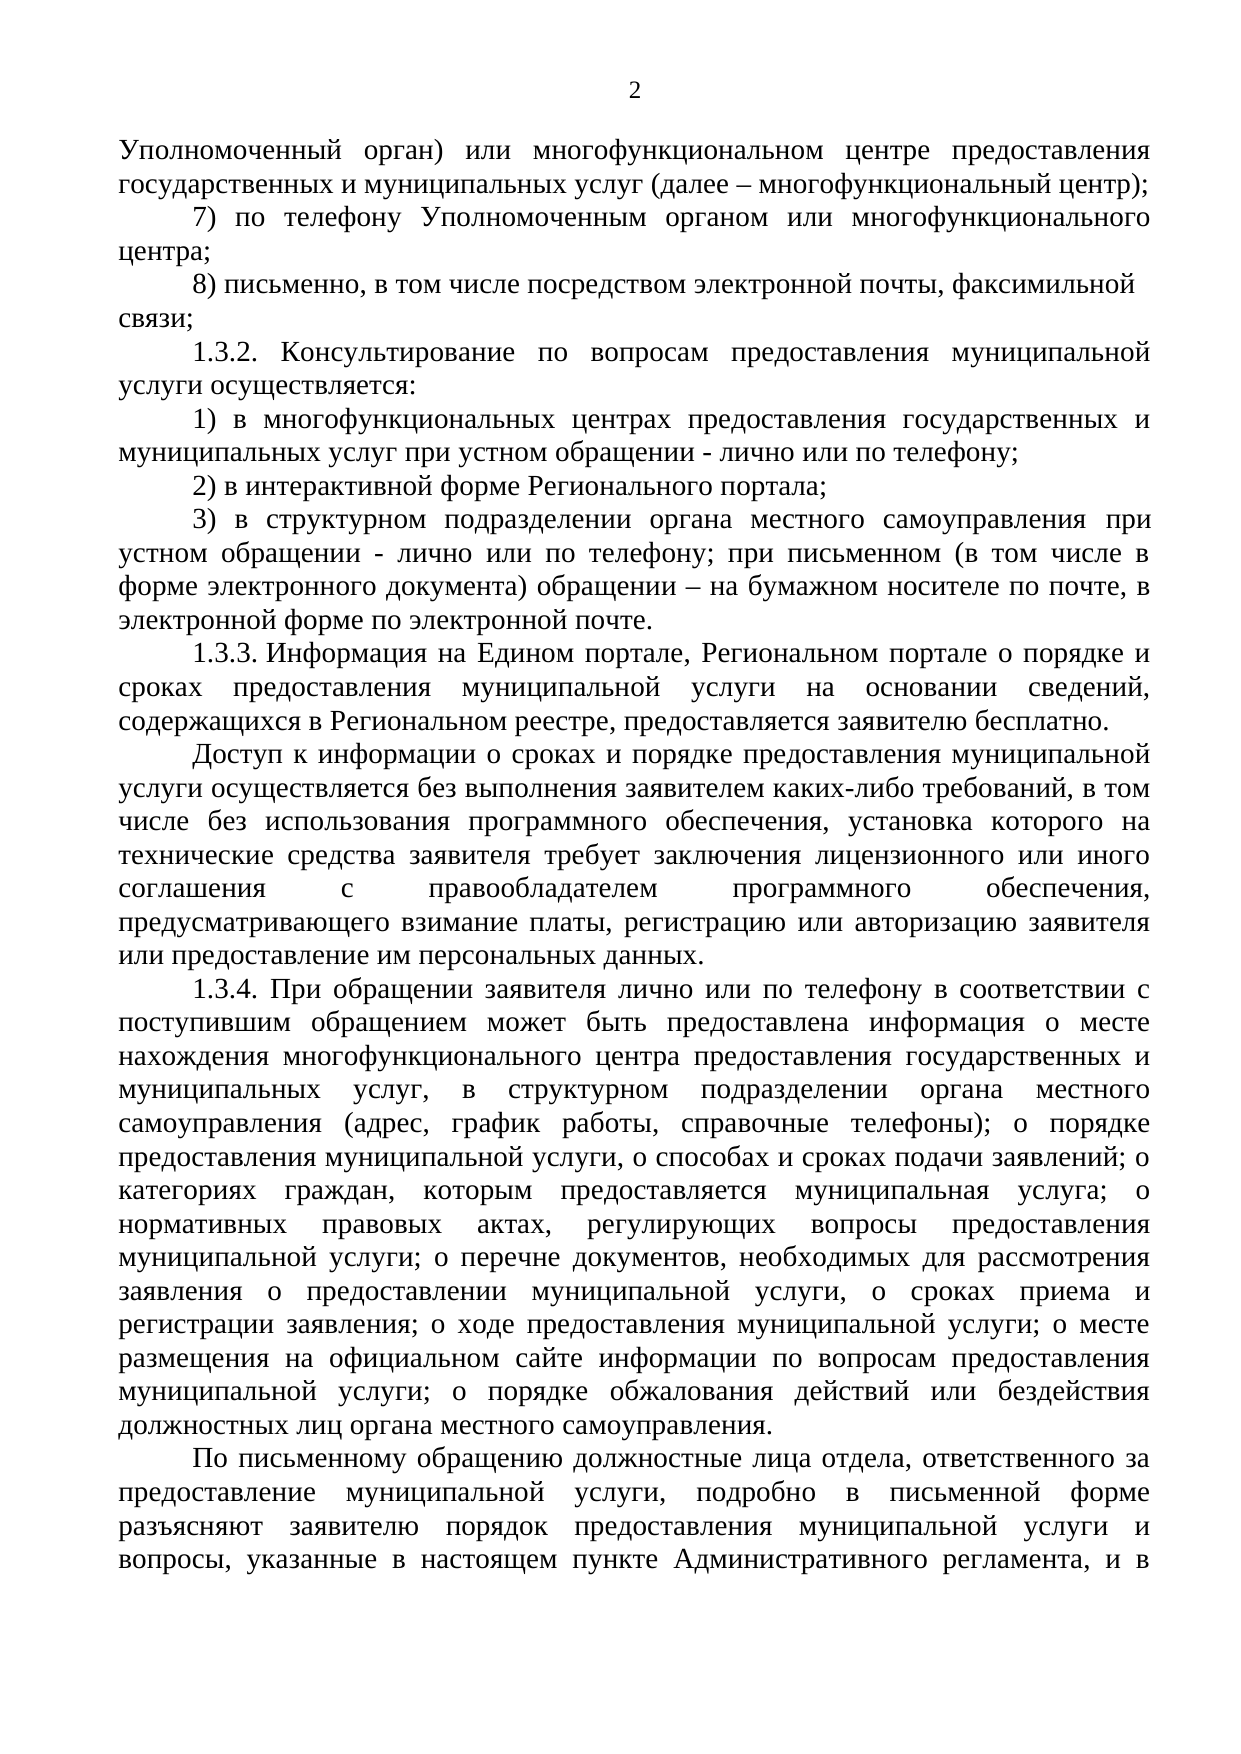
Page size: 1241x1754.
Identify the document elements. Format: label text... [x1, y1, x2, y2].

text 1.3.2. Консультирование по вопросам предоставления муниципальной услуги осуществляется: [118, 334, 1152, 401]
text 2) в интерактивной форме Регионального портала; [118, 468, 1152, 501]
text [118, 132, 1152, 199]
text Доступ к информации о сроках и порядке предоставления муниципальной услуги осуществляется без выполнения заявителем каких-либо требований, в том числе без использования программного обеспечения, установка которого на технические средства заявителя требует заключения лицензионного или иного соглашения с правообладателем программного обеспечения, предусматривающего взимание платы, регистрацию или авторизацию заявителя или предоставление им персональных данных. [118, 736, 1152, 971]
text 8) письменно, в том числе посредством электронной почты, факсимильной [118, 267, 1152, 300]
text связи; [118, 300, 1152, 334]
text 1.3.3. Информация на Едином портале, Региональном портале о порядке и сроках предоставления муниципальной услуги на основании сведений, содержащихся в Региональном реестре, предоставляется заявителю бесплатно. [118, 636, 1152, 736]
text 1) в многофункциональных центрах предоставления государственных и муниципальных услуг при устном обращении - лично или по телефону; [118, 401, 1152, 468]
text 7) по телефону Уполномоченным органом или многофункционального центра; [118, 199, 1152, 267]
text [118, 1441, 1152, 1575]
text 3) в структурном подразделении органа местного самоуправления при устном обращении - лично или по телефону; при письменном (в том числе в форме электронного документа) обращении – на бумажном носителе по почте, в электронной форме по электронной почте. [118, 501, 1152, 636]
text 1.3.4. При обращении заявителя лично или по телефону в соответствии с поступившим обращением может быть предоставлена информация о месте нахождения многофункционального центра предоставления государственных и муниципальных услуг, в структурном подразделении органа местного самоуправления (адрес, график работы, справочные телефоны); о порядке предоставления муниципальной услуги, о способах и сроках подачи заявлений; о категориях граждан, которым предоставляется муниципальная услуга; о нормативных правовых актах, регулирующих вопросы предоставления муниципальной услуги; о перечне документов, необходимых для рассмотрения заявления о предоставлении муниципальной услуги, о сроках приема и регистрации заявления; о ходе предоставления муниципальной услуги; о месте размещения на официальном сайте информации по вопросам предоставления муниципальной услуги; о порядке обжалования действий или бездействия должностных лиц органа местного самоуправления. [118, 971, 1152, 1441]
